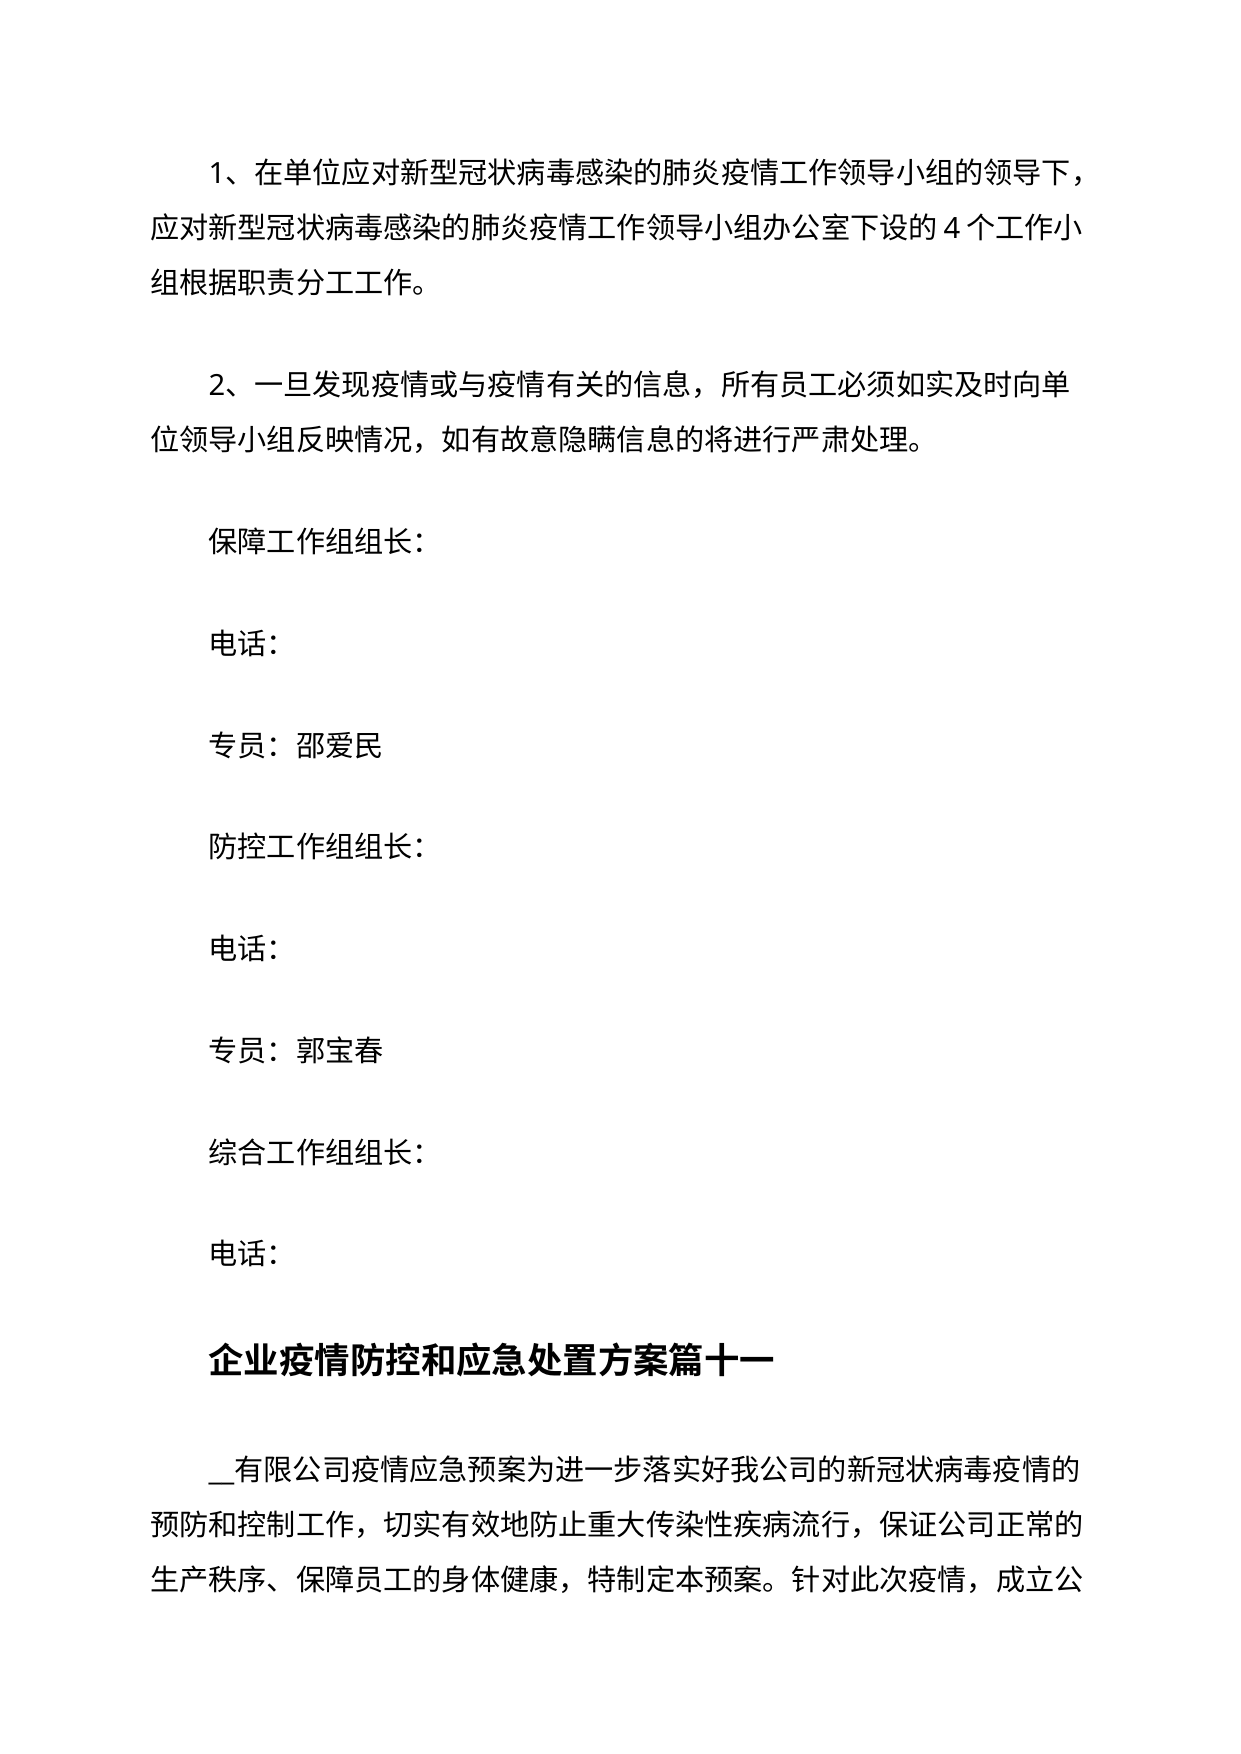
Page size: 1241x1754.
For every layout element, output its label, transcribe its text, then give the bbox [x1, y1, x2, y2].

text 电话： [150, 620, 1090, 663]
text 2、一旦发现疫情或与疫情有关的信息，所有员工必须如实及时向单位领导小组反映情况，如有故意隐瞒信息的将进行严肃处理。 [150, 362, 1090, 459]
text 综合工作组组长： [150, 1129, 1090, 1171]
text 专员：邵爱民 [150, 722, 1090, 764]
text 企业疫情防控和应急处置方案篇十一 [150, 1333, 1090, 1384]
text 电话： [150, 926, 1090, 968]
text 1、在单位应对新型冠状病毒感染的肺炎疫情工作领导小组的领导下，应对新型冠状病毒感染的肺炎疫情工作领导小组办公室下设的4个工作小组根据职责分工工作。 [150, 150, 1090, 302]
text 防控工作组组长： [150, 824, 1090, 866]
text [150, 1446, 1090, 1598]
text 专员：郭宝春 [150, 1027, 1090, 1070]
text 保障工作组组长： [150, 518, 1090, 561]
text 电话： [150, 1231, 1090, 1273]
